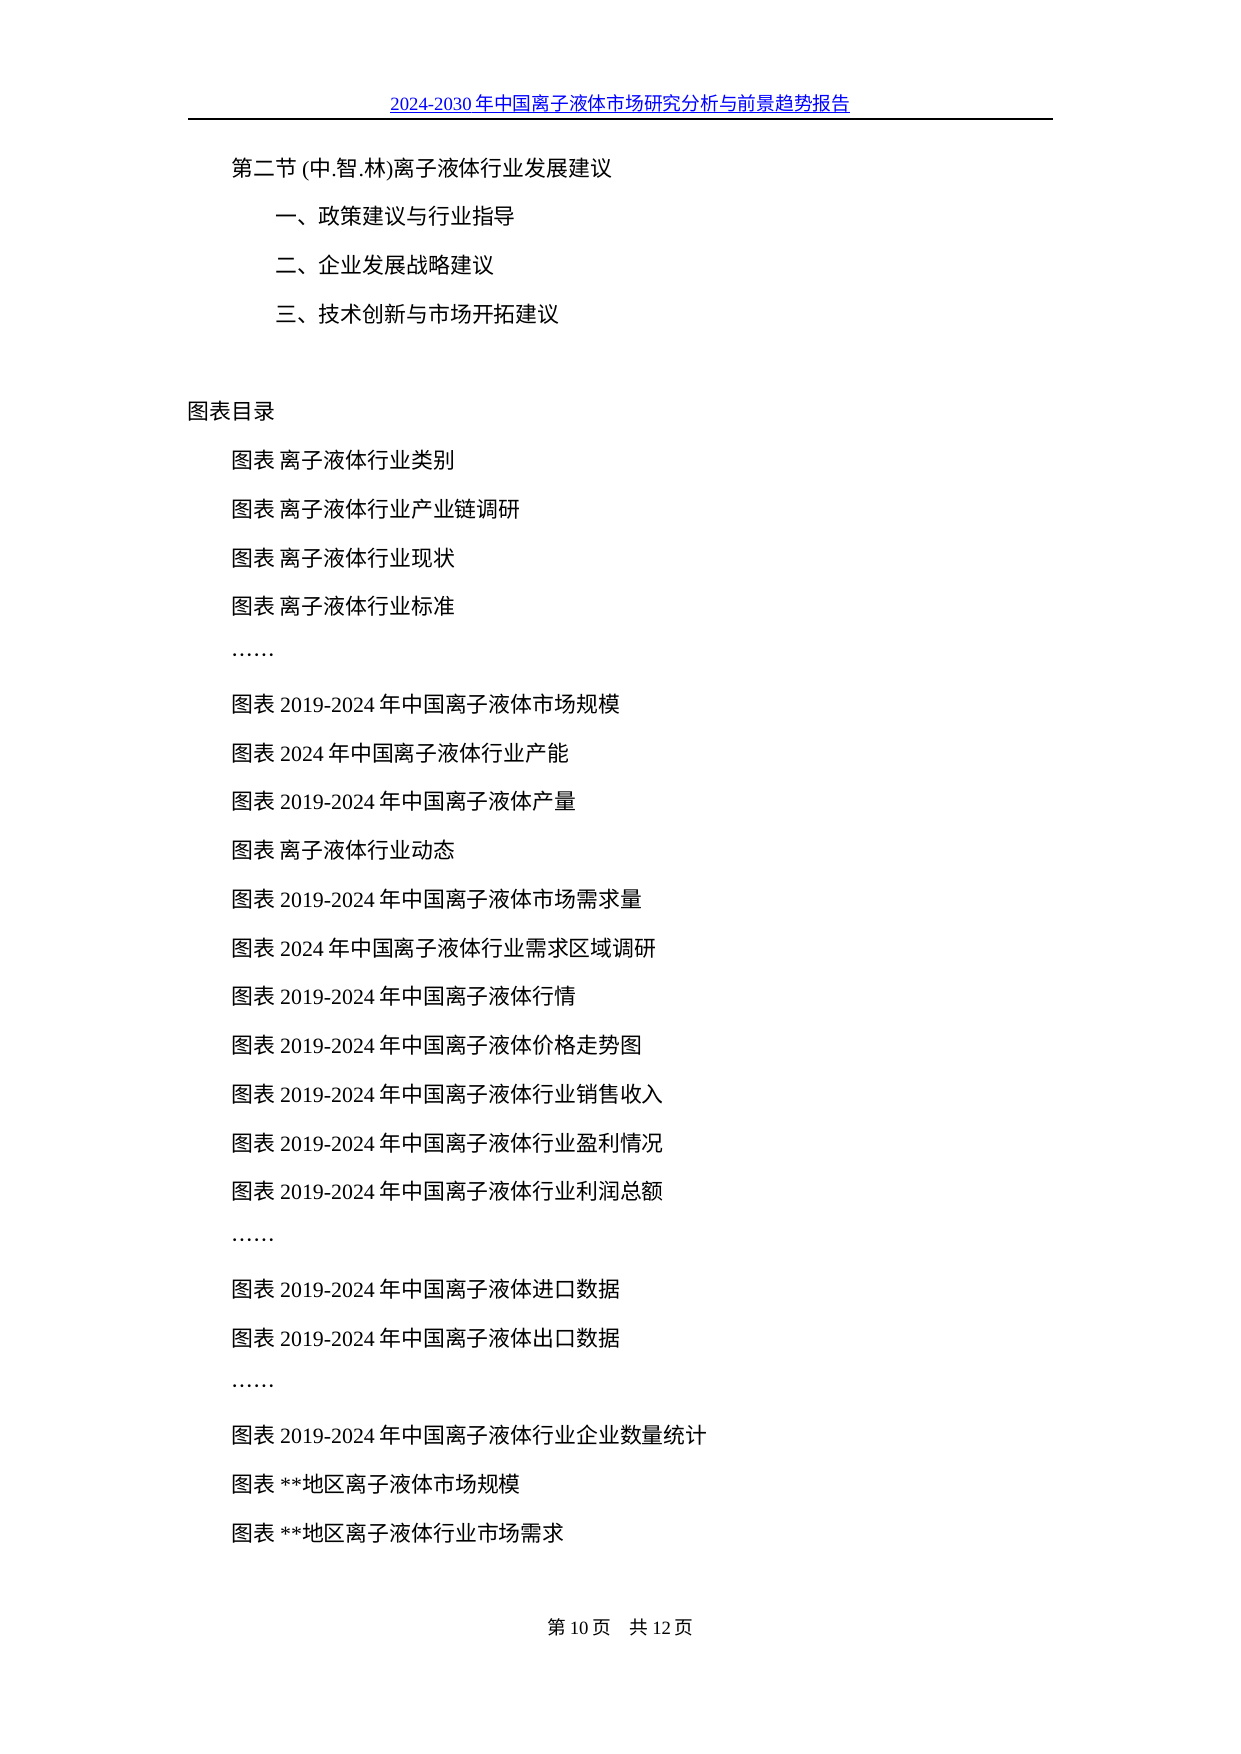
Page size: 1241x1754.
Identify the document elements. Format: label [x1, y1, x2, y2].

text [187, 150, 1053, 1548]
